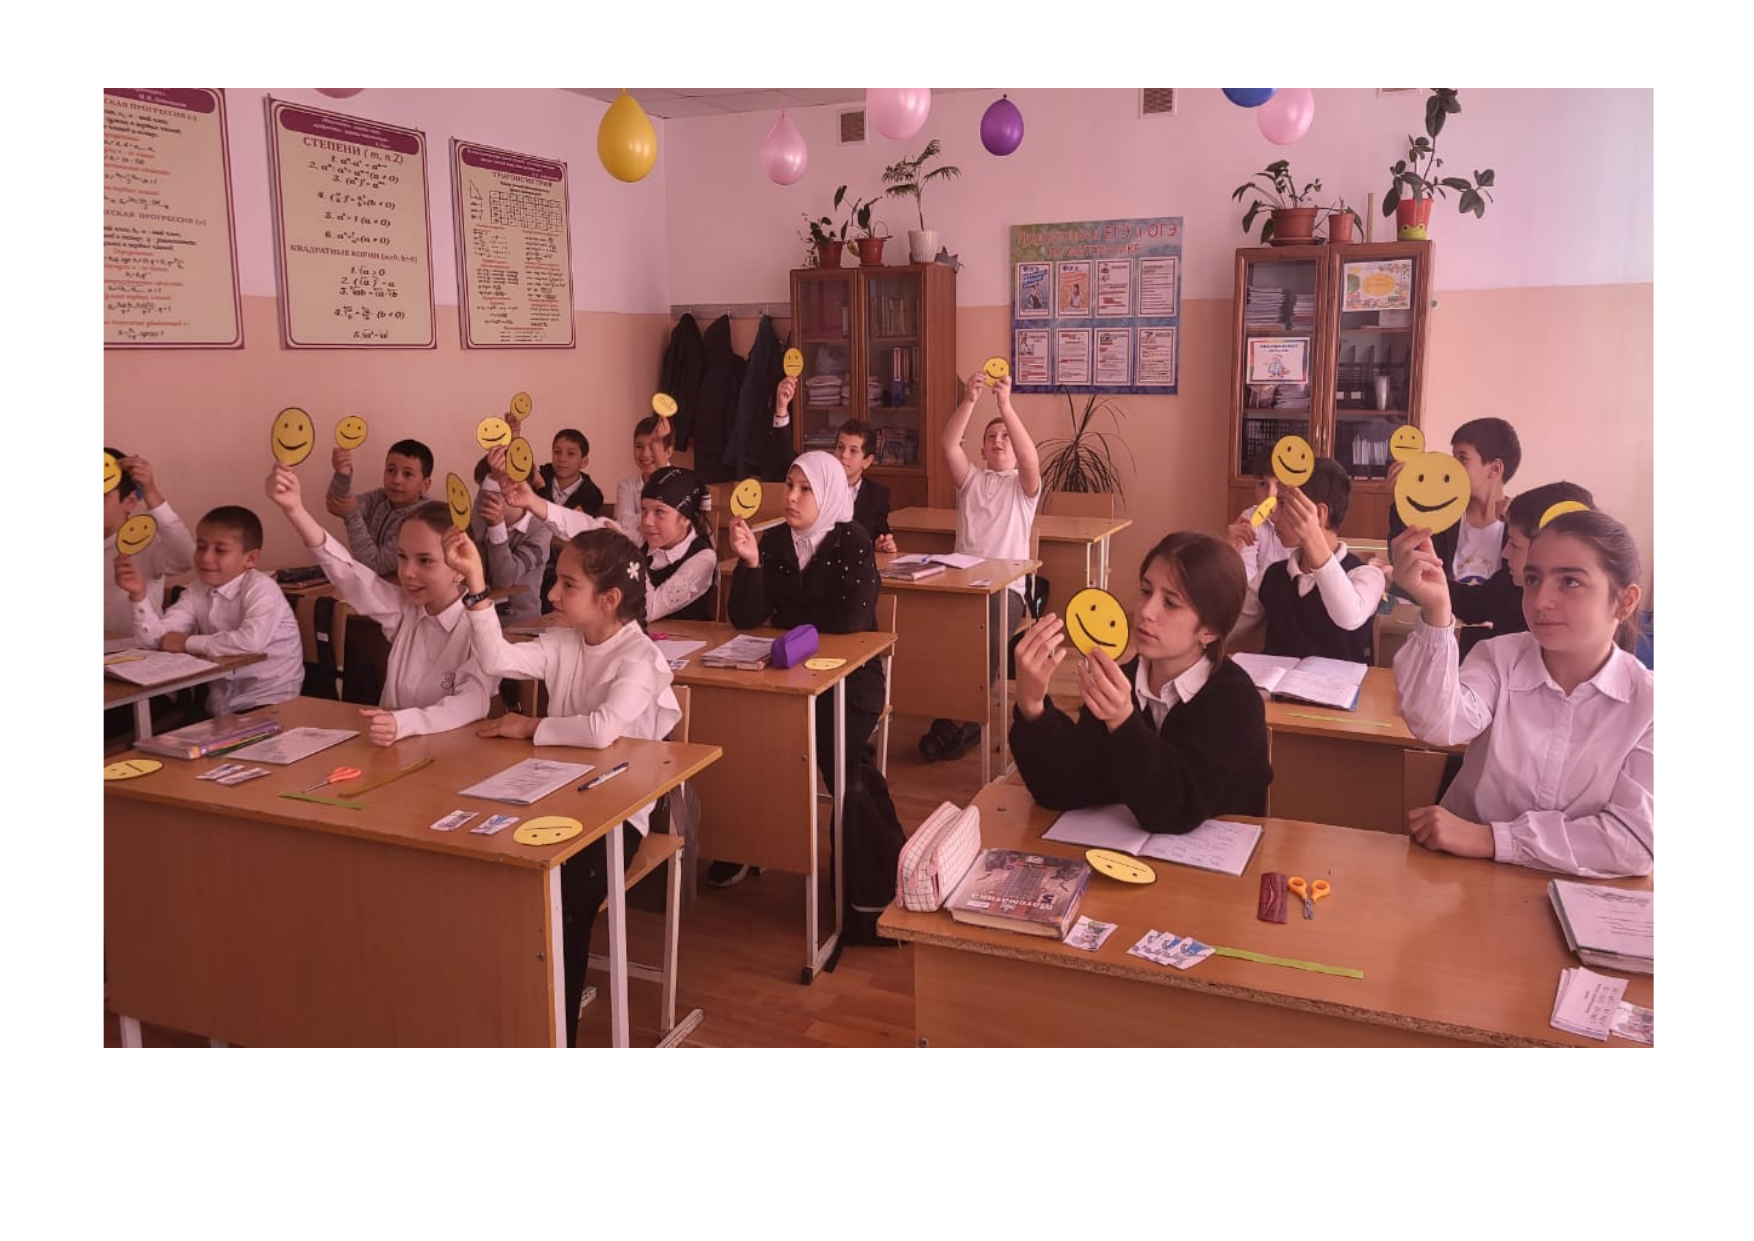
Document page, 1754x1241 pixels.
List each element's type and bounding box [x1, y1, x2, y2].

picture [103, 88, 1654, 1048]
